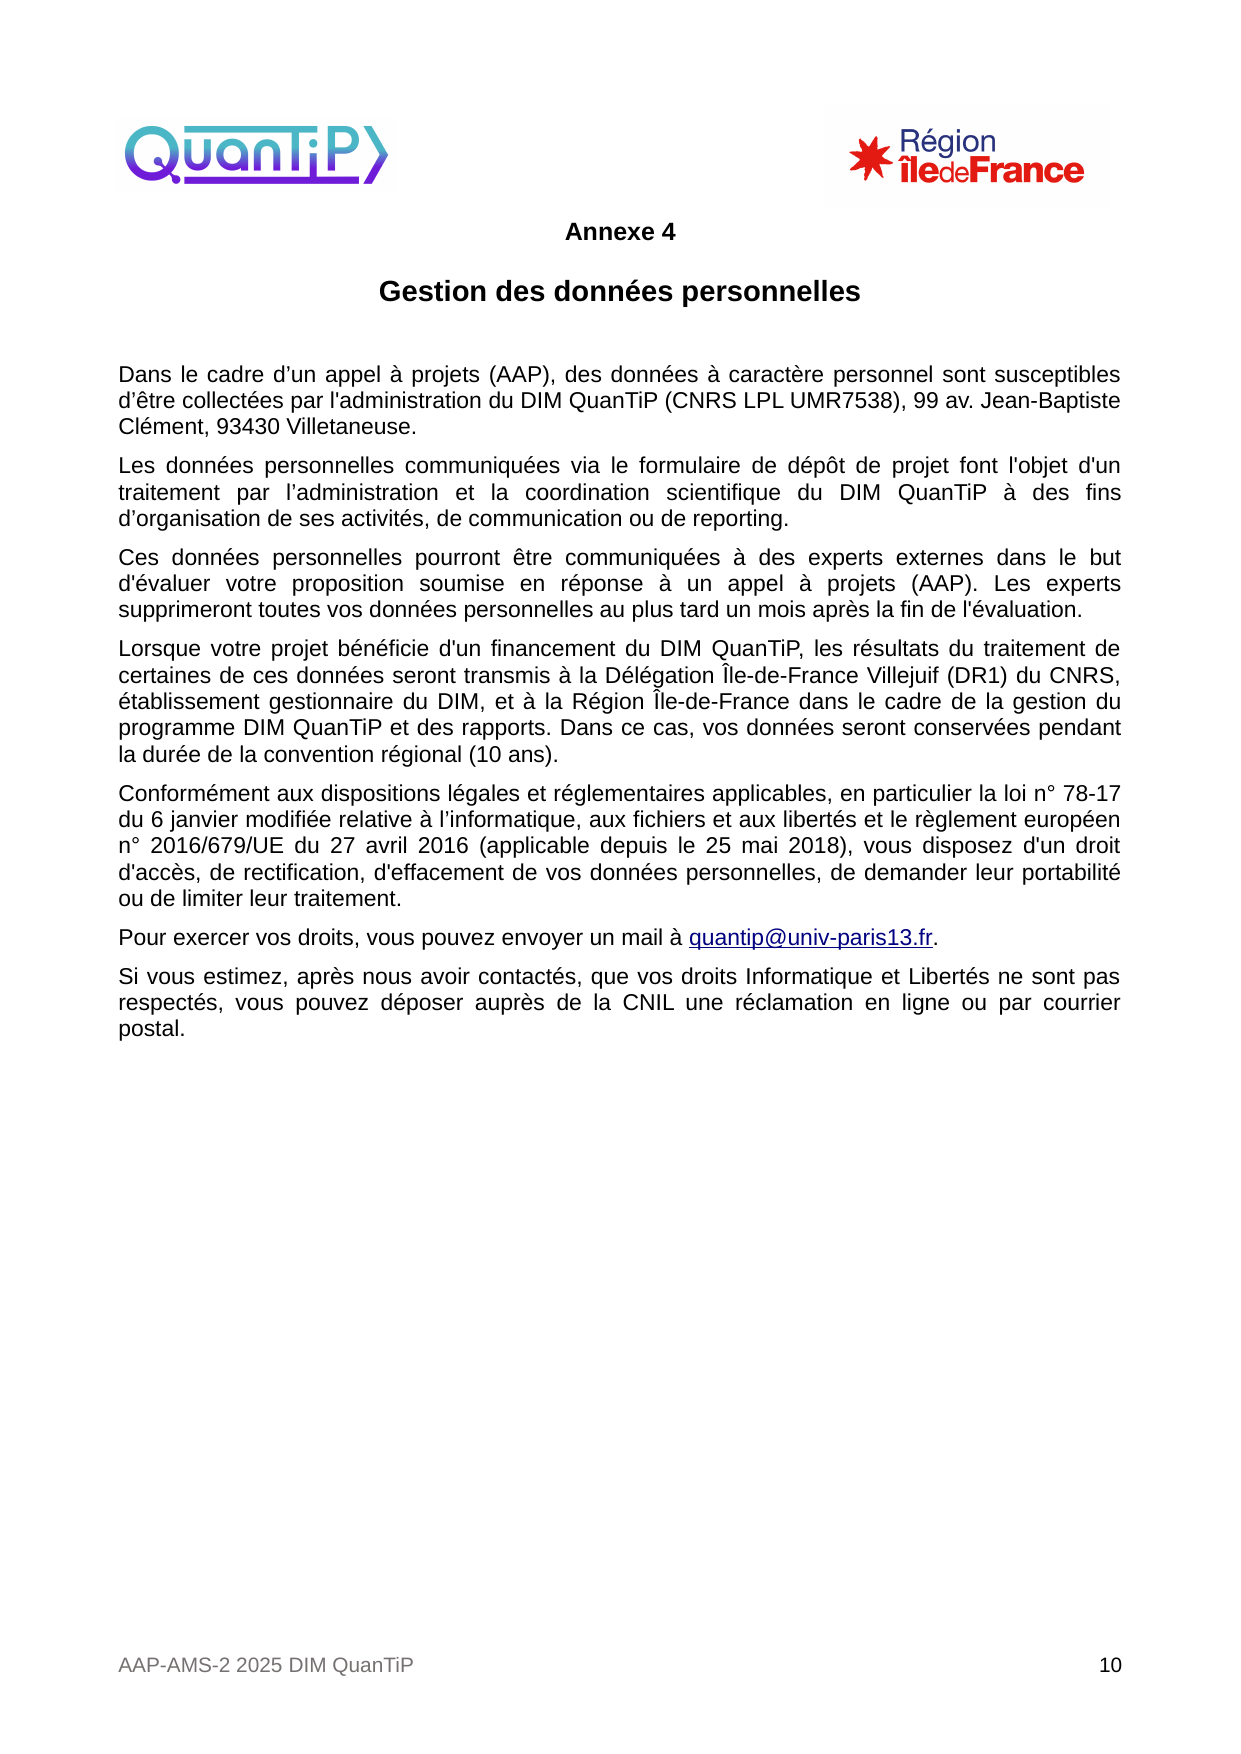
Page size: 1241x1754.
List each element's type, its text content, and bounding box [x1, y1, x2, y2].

picture [116, 118, 396, 193]
text Pour exercer vos droits, vous pouvez envoyer un mail à quantip@univ-paris13.fr. [118, 924, 1122, 950]
text Ces données personnelles pourront être communiquées à des experts externes dans le but d'évaluer votre proposition soumise en réponse à un appel à projets (AAP). Les experts supprimeront toutes vos données personnelles au plus tard un mois après la fin de l'évaluation. [118, 544, 1122, 623]
text Lorsque votre projet bénéficie d'un financement du DIM QuanTiP, les résultats du traitement de certaines de ces données seront transmis à la Délégation Île-de-France Villejuif (DR1) du CNRS, établissement gestionnaire du DIM, et à la Région Île-de-France dans le cadre de la gestion du programme DIM QuanTiP et des rapports. Dans ce cas, vos données seront conservées pendant la durée de la convention régional (10 ans). [118, 635, 1122, 767]
text Annexe 4 [118, 217, 1122, 246]
text Si vous estimez, après nous avoir contactés, que vos droits Informatique et Libertés ne sont pas respectés, vous pouvez déposer auprès de la CNIL une réclamation en ligne ou par courrier postal. [118, 963, 1122, 1042]
text Conformément aux dispositions légales et réglementaires applicables, en particulier la loi n° 78-17 du 6 janvier modifiée relative à l’informatique, aux fichiers et aux libertés et le règlement européen n° 2016/679/UE du 27 avril 2016 (applicable depuis le 25 mai 2018), vous disposez d'un droit d'accès, de rectification, d'effacement de vos données personnelles, de demander leur portabilité ou de limiter leur traitement. [118, 779, 1122, 911]
text Les données personnelles communiquées via le formulaire de dépôt de projet font l'objet d'un traitement par l’administration et la coordination scientifique du DIM QuanTiP à des fins d’organisation de ses activités, de communication ou de reporting. [118, 452, 1122, 531]
picture [823, 103, 1110, 208]
text Gestion des données personnelles [118, 274, 1122, 308]
text Dans le cadre d’un appel à projets (AAP), des données à caractère personnel sont susceptibles d’être collectées par l'administration du DIM QuanTiP (CNRS LPL UMR7538), 99 av. Jean-Baptiste Clément, 93430 Villetaneuse. [118, 361, 1122, 440]
